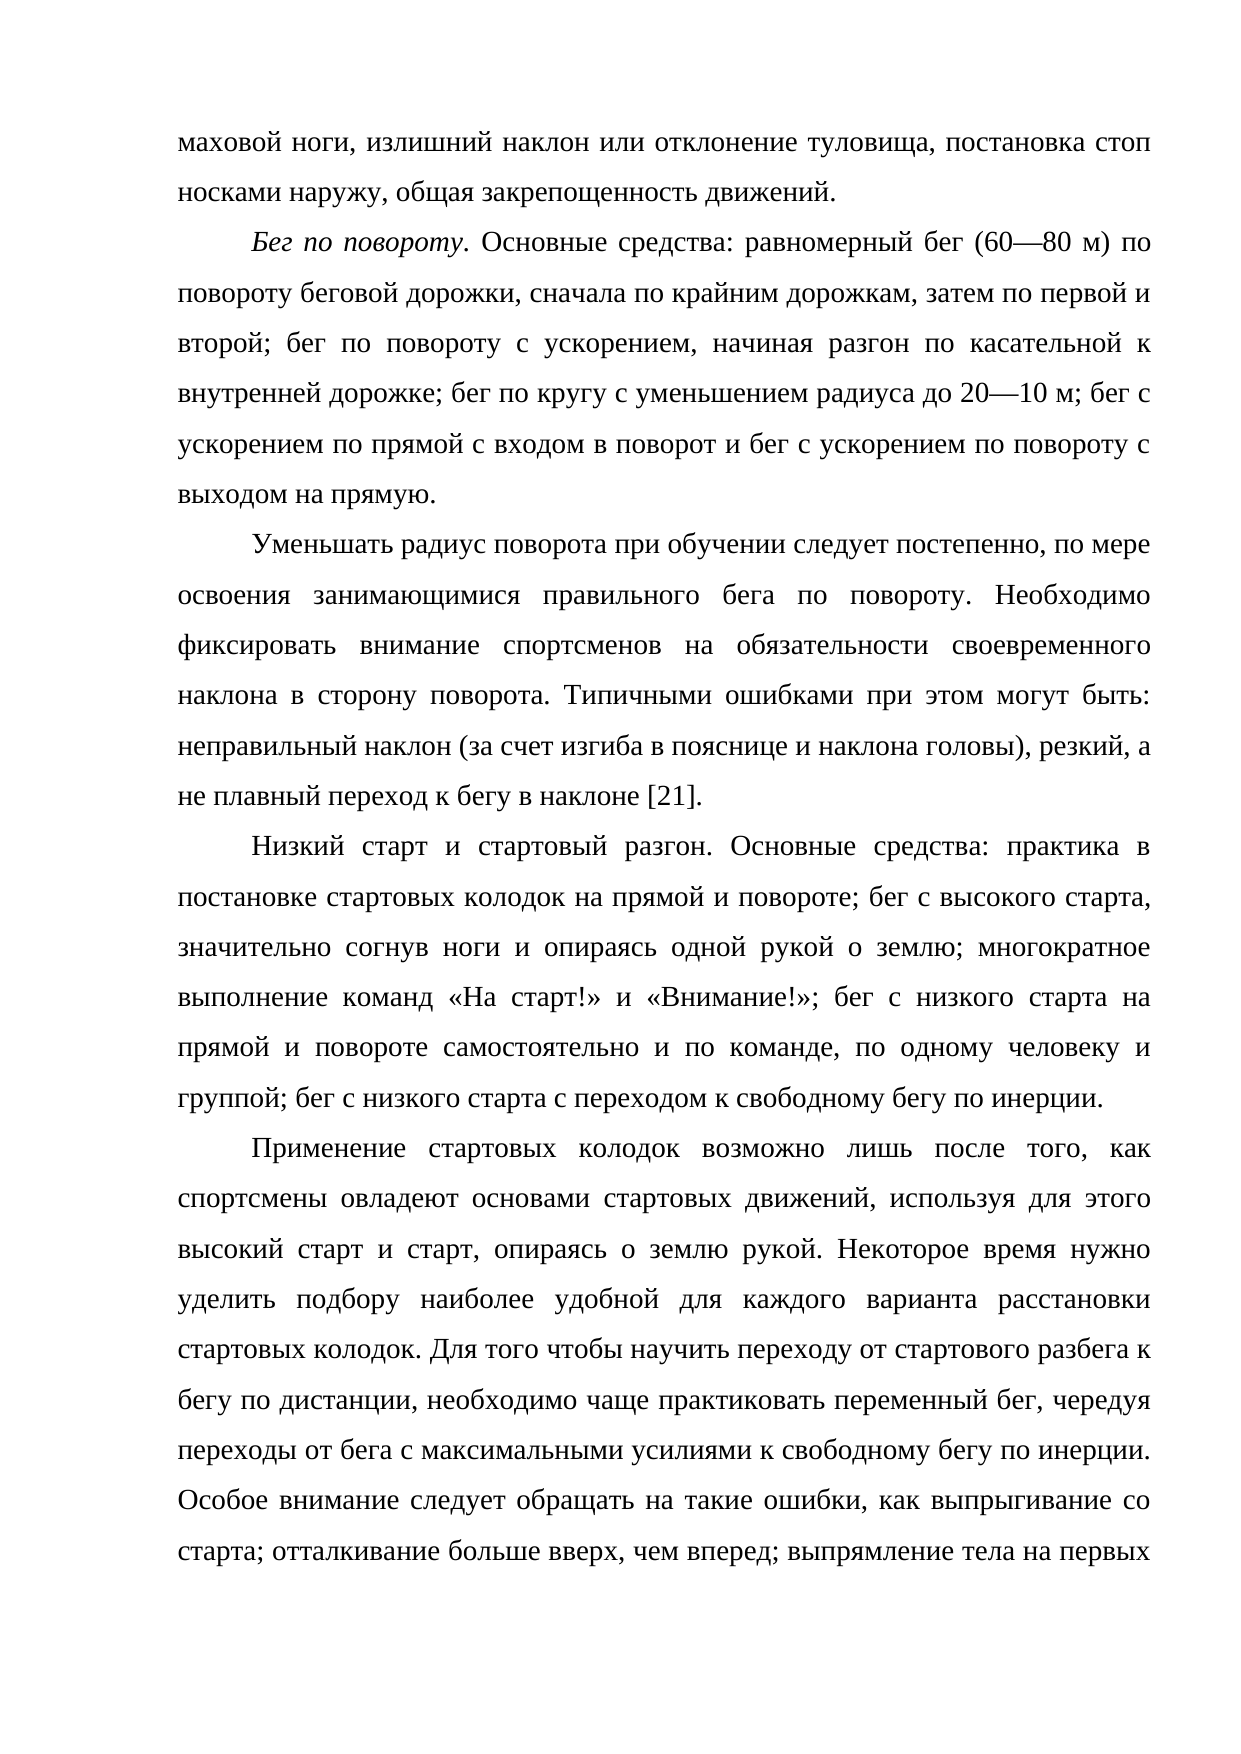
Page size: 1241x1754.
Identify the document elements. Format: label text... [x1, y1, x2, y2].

text Низкий старт и стартовый разгон. Основные средства: практика в постановке стартовых колодок на прямой и повороте; бег с высокого старта, значительно согнув ноги и опираясь одной рукой о землю; многократное выполнение команд «На старт!» и «Внимание!»; бег с низкого старта на прямой и повороте самостоятельно и по команде, по одному человеку и группой; бег с низкого старта с переходом к свободному бегу по инерции. [177, 828, 1152, 1113]
text Уменьшать радиус поворота при обучении следует постепенно, по мере освоения занимающимися правильного бега по повороту. Необходимо фиксировать внимание спортсменов на обязательности своевременного наклона в сторону поворота. Типичными ошибками при этом могут быть: неправильный наклон (за счет изгиба в пояснице и наклона головы), резкий, а не плавный переход к бегу в наклоне [21]. [177, 526, 1152, 812]
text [177, 124, 1152, 208]
text Бег по повороту. Основные средства: равномерный бег (60—80 м) по повороту беговой дорожки, сначала по крайним дорожкам, затем по первой и второй; бег по повороту с ускорением, начиная разгон по касательной к внутренней дорожке; бег по кругу с уменьшением радиуса до 20—10 м; бег с ускорением по прямой с входом в поворот и бег с ускорением по повороту с выходом на прямую. [177, 224, 1152, 510]
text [177, 1130, 1152, 1566]
